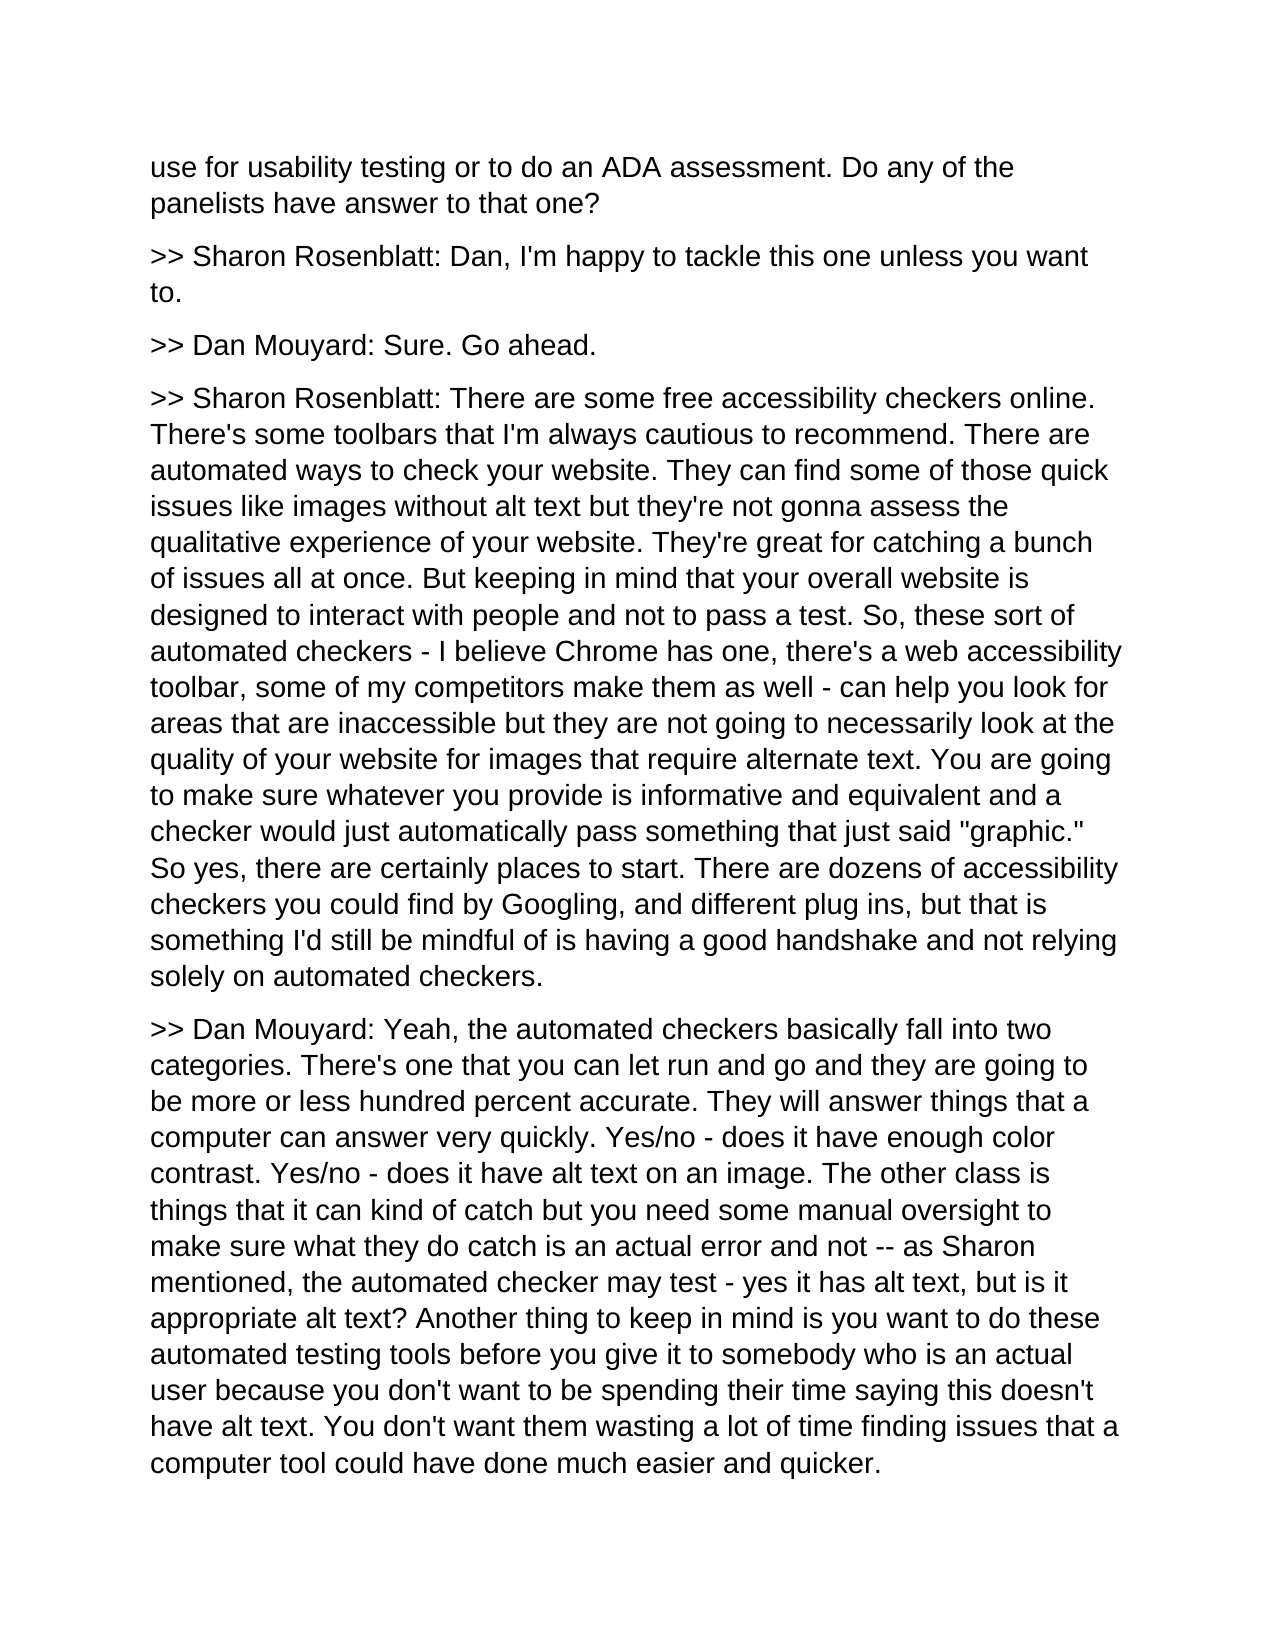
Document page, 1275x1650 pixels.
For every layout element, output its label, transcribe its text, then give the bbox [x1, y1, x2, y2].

text >> Dan Mouyard: Yeah, the automated checkers basically fall into two categories. There's one that you can let run and go and they are going to be more or less hundred percent accurate. They will answer things that a computer can answer very quickly. Yes/no - does it have enough color contrast. Yes/no - does it have alt text on an image. The other class is things that it can kind of catch but you need some manual oversight to make sure what they do catch is an actual error and not -- as Sharon mentioned, the automated checker may test - yes it has alt text, but is it appropriate alt text? Another thing to keep in mind is you want to do these automated testing tools before you give it to somebody who is an actual user because you don't want to be spending their time saying this doesn't have alt text. You don't want them wasting a lot of time finding issues that a computer tool could have done much easier and quicker. [150, 1012, 1125, 1479]
text >> Dan Mouyard: Sure. Go ahead. [150, 328, 1125, 361]
text >> Sharon Rosenblatt: Dan, I'm happy to tackle this one unless you want to. [150, 239, 1125, 309]
text >> Sharon Rosenblatt: There are some free accessibility checkers online. There's some toolbars that I'm always cautious to recommend. There are automated ways to check your website. They can find some of those quick issues like images without alt text but they're not gonna assess the qualitative experience of your website. They're great for catching a bunch of issues all at once. But keeping in mind that your overall website is designed to interact with people and not to pass a test. So, these sort of automated checkers - I believe Chrome has one, there's a web accessibility toolbar, some of my competitors make them as well - can help you look for areas that are inaccessible but they are not going to necessarily look at the quality of your website for images that require alternate text. You are going to make sure whatever you provide is informative and equivalent and a checker would just automatically pass something that just said "graphic." So yes, there are certainly places to start. There are dozens of accessibility checkers you could find by Googling, and different plug ins, but that is something I'd still be mindful of is having a good handshake and not relying solely on automated checkers. [150, 381, 1125, 993]
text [150, 150, 1125, 220]
